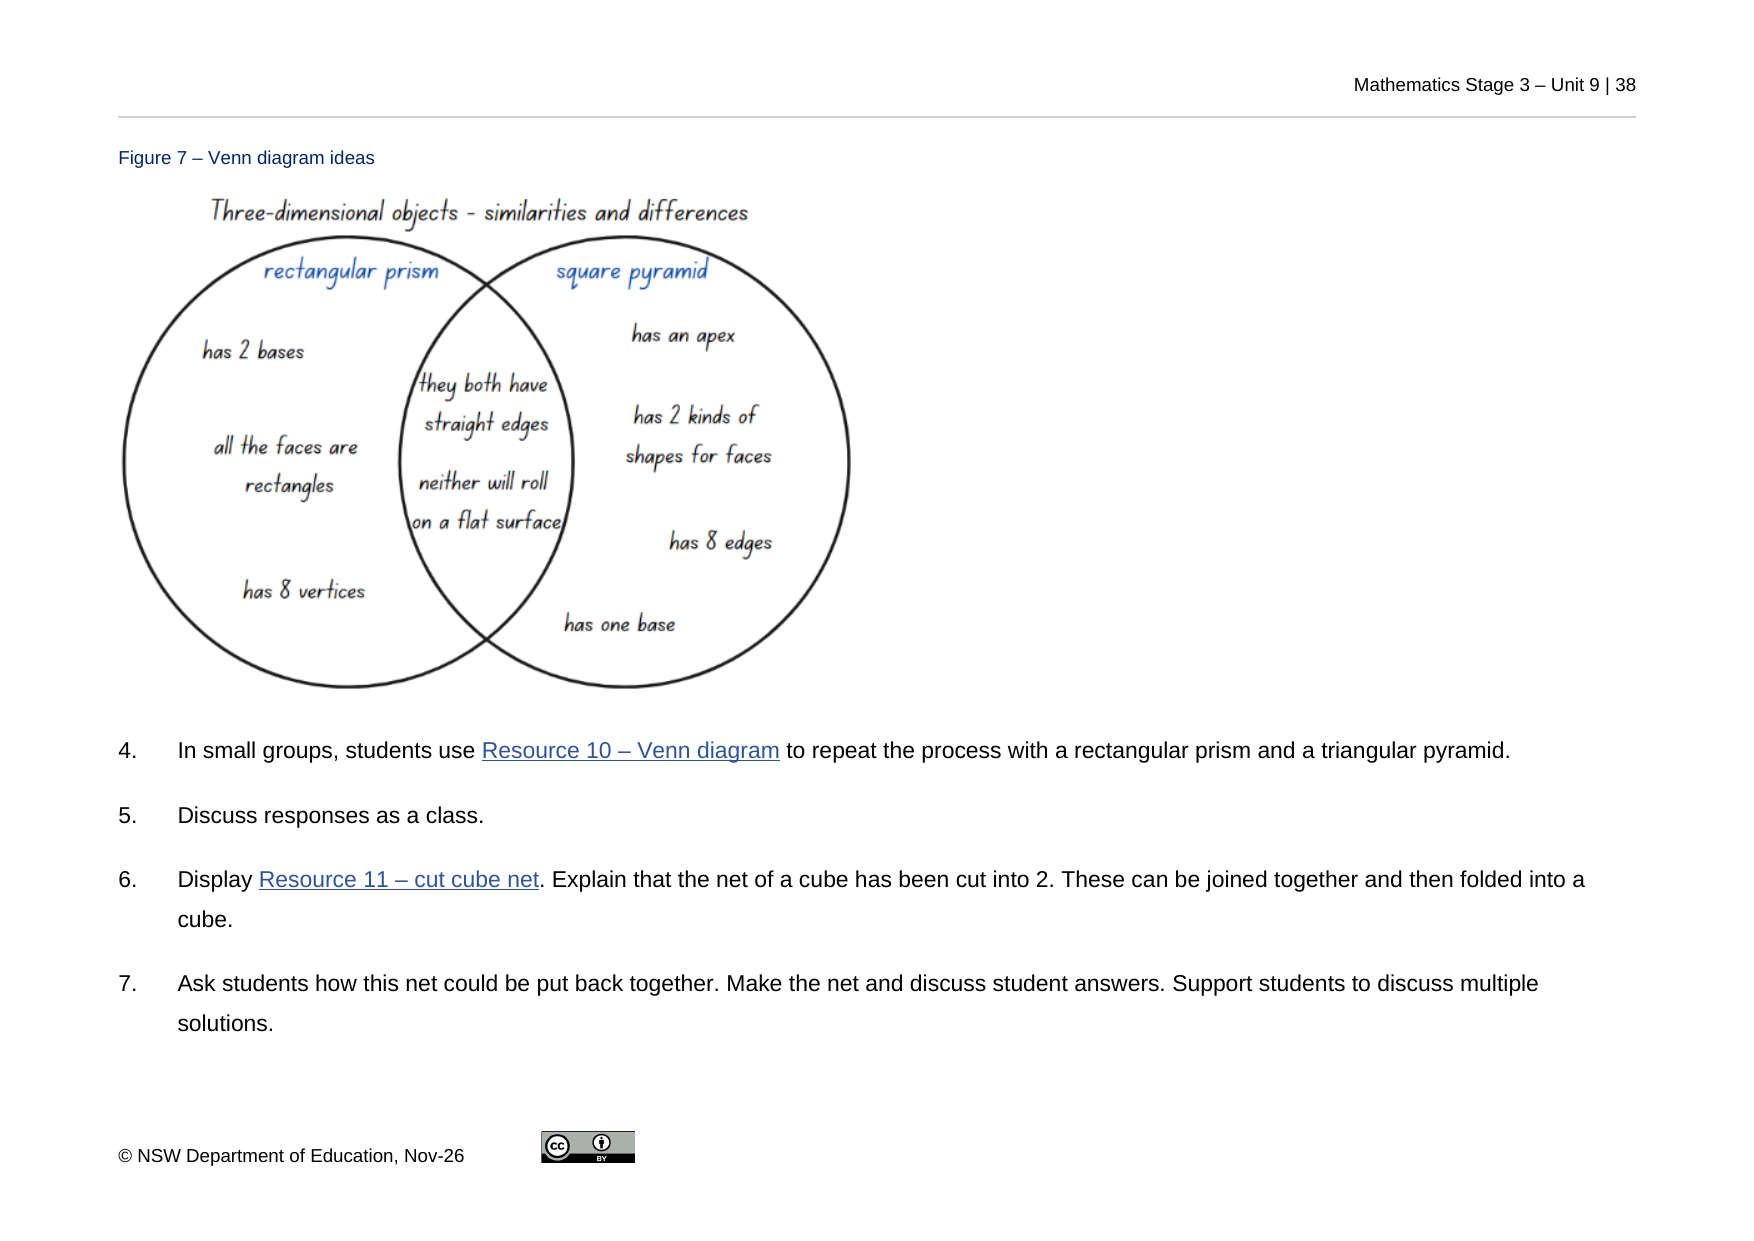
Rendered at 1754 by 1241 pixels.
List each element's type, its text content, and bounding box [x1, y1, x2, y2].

text Figure 7 – Venn diagram ideas [118, 147, 1636, 168]
picture [541, 1131, 635, 1163]
list Display Resource 11 – cut cube net. Explain that the net of a cube has been cut into 2. These can be joined together and then folded into a cube. [118, 866, 1636, 932]
list Ask students how this net could be put back together. Make the net and discuss student answers. Support students to discuss multiple solutions. [118, 970, 1636, 1036]
list In small groups, students use Resource 10 – Venn diagram to repeat the process with a rectangular prism and a triangular pyramid. [118, 737, 1636, 764]
picture [118, 193, 866, 700]
list Discuss responses as a class. [118, 802, 1636, 828]
